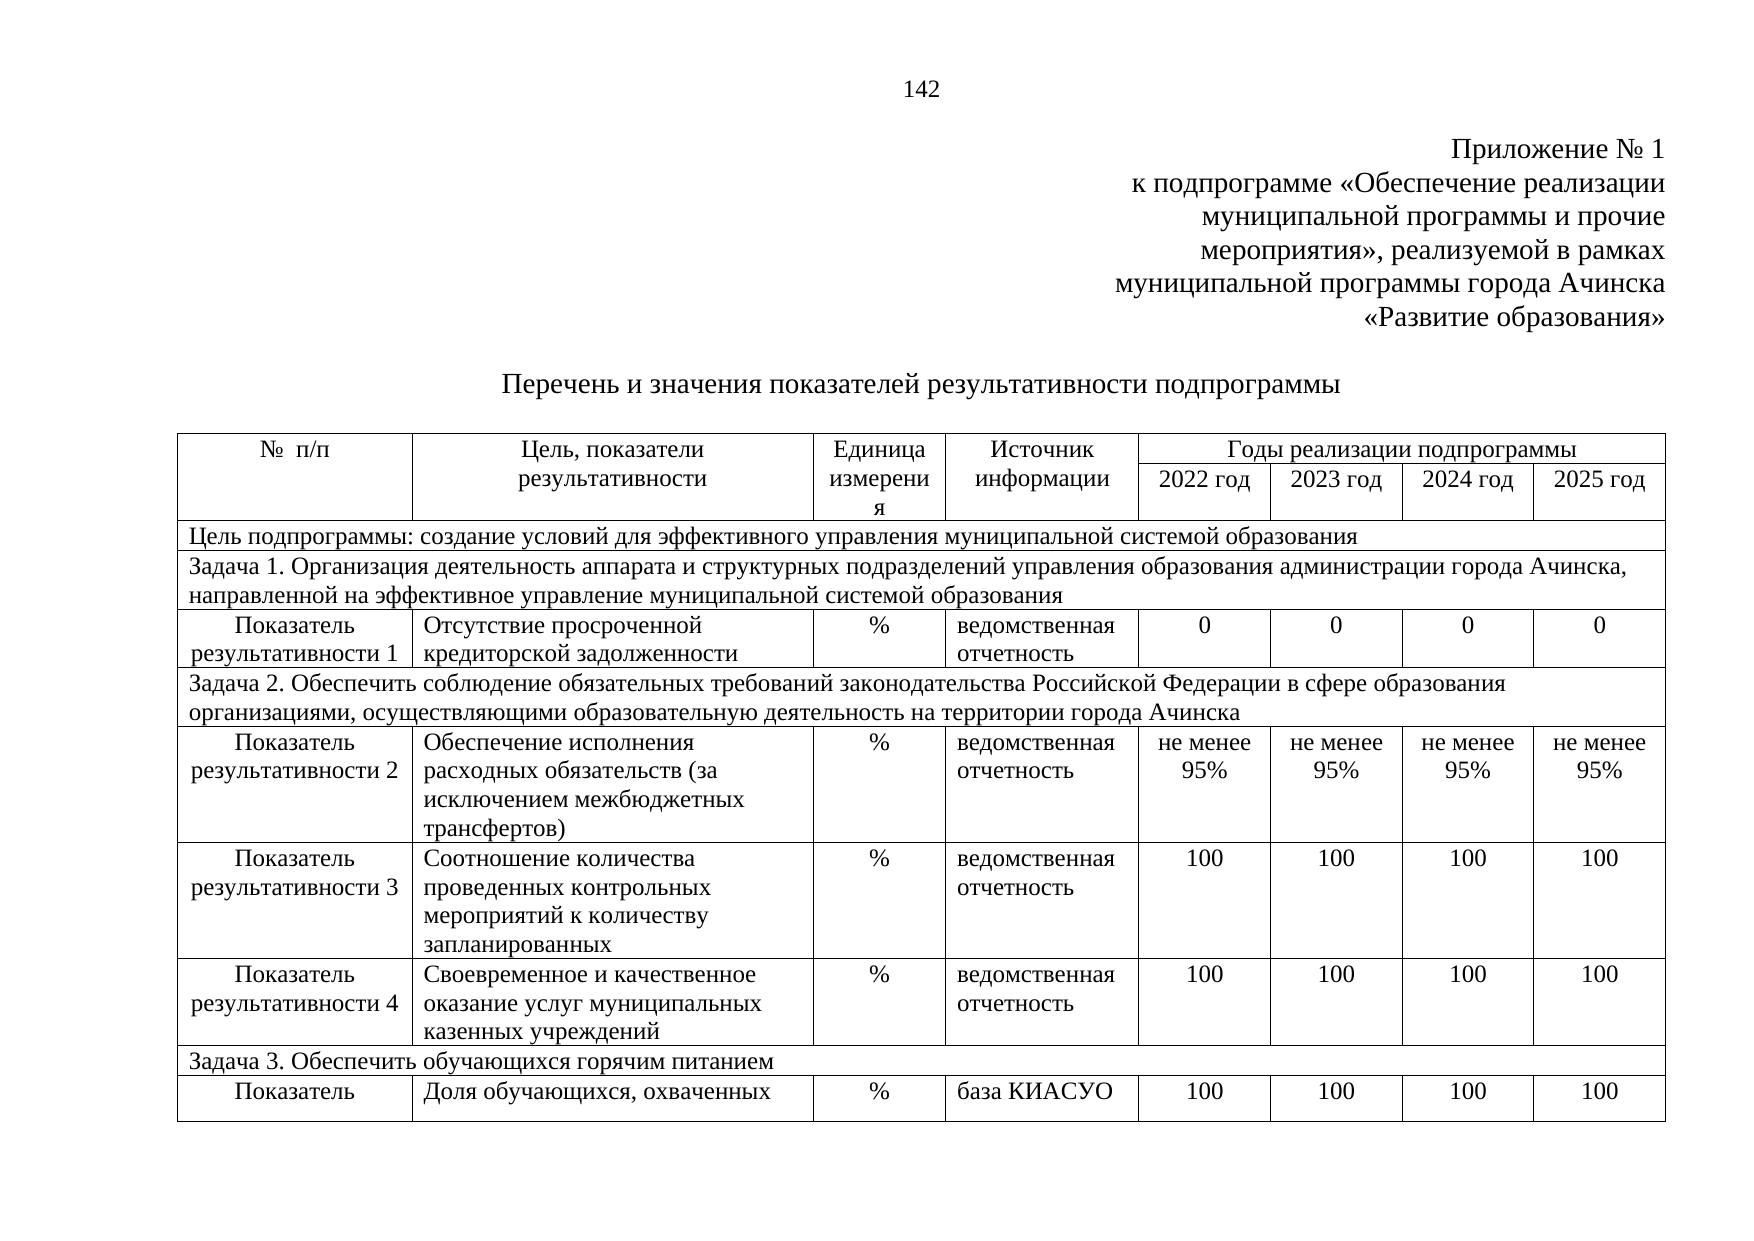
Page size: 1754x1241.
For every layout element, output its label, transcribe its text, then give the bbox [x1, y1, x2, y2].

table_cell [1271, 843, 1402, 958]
text к подпрограмме «Обеспечение реализации муниципальной программы и прочие мероприятия», реализуемой в рамках муниципальной программы города Ачинска «Развитие образования» [1063, 165, 1665, 332]
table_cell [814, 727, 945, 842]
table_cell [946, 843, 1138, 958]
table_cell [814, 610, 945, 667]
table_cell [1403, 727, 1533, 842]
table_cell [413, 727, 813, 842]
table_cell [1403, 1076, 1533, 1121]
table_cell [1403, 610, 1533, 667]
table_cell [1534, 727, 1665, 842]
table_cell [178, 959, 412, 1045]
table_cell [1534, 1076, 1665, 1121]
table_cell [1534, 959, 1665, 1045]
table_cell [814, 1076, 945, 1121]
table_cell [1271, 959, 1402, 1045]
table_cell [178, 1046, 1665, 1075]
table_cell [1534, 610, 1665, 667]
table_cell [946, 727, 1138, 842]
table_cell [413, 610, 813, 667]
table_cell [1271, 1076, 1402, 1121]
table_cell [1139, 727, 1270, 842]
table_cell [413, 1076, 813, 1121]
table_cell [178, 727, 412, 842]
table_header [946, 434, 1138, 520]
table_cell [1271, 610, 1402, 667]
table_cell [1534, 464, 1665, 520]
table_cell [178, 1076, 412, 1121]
text Перечень и значения показателей результативности подпрограммы [177, 366, 1665, 399]
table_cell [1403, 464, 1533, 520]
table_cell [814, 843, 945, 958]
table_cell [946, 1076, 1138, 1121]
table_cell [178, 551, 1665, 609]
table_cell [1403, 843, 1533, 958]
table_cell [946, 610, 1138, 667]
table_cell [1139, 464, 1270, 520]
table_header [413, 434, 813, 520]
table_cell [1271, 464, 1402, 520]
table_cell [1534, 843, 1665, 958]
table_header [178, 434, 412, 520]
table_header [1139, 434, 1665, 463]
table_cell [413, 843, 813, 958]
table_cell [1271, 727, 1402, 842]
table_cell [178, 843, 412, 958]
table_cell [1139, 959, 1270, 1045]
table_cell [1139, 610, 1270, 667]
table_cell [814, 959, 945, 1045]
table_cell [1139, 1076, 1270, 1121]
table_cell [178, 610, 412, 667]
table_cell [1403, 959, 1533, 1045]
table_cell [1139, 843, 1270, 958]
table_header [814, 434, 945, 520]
text Приложение № 1 [1063, 131, 1665, 165]
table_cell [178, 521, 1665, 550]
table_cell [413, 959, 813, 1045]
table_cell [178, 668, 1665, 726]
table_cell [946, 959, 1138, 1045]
